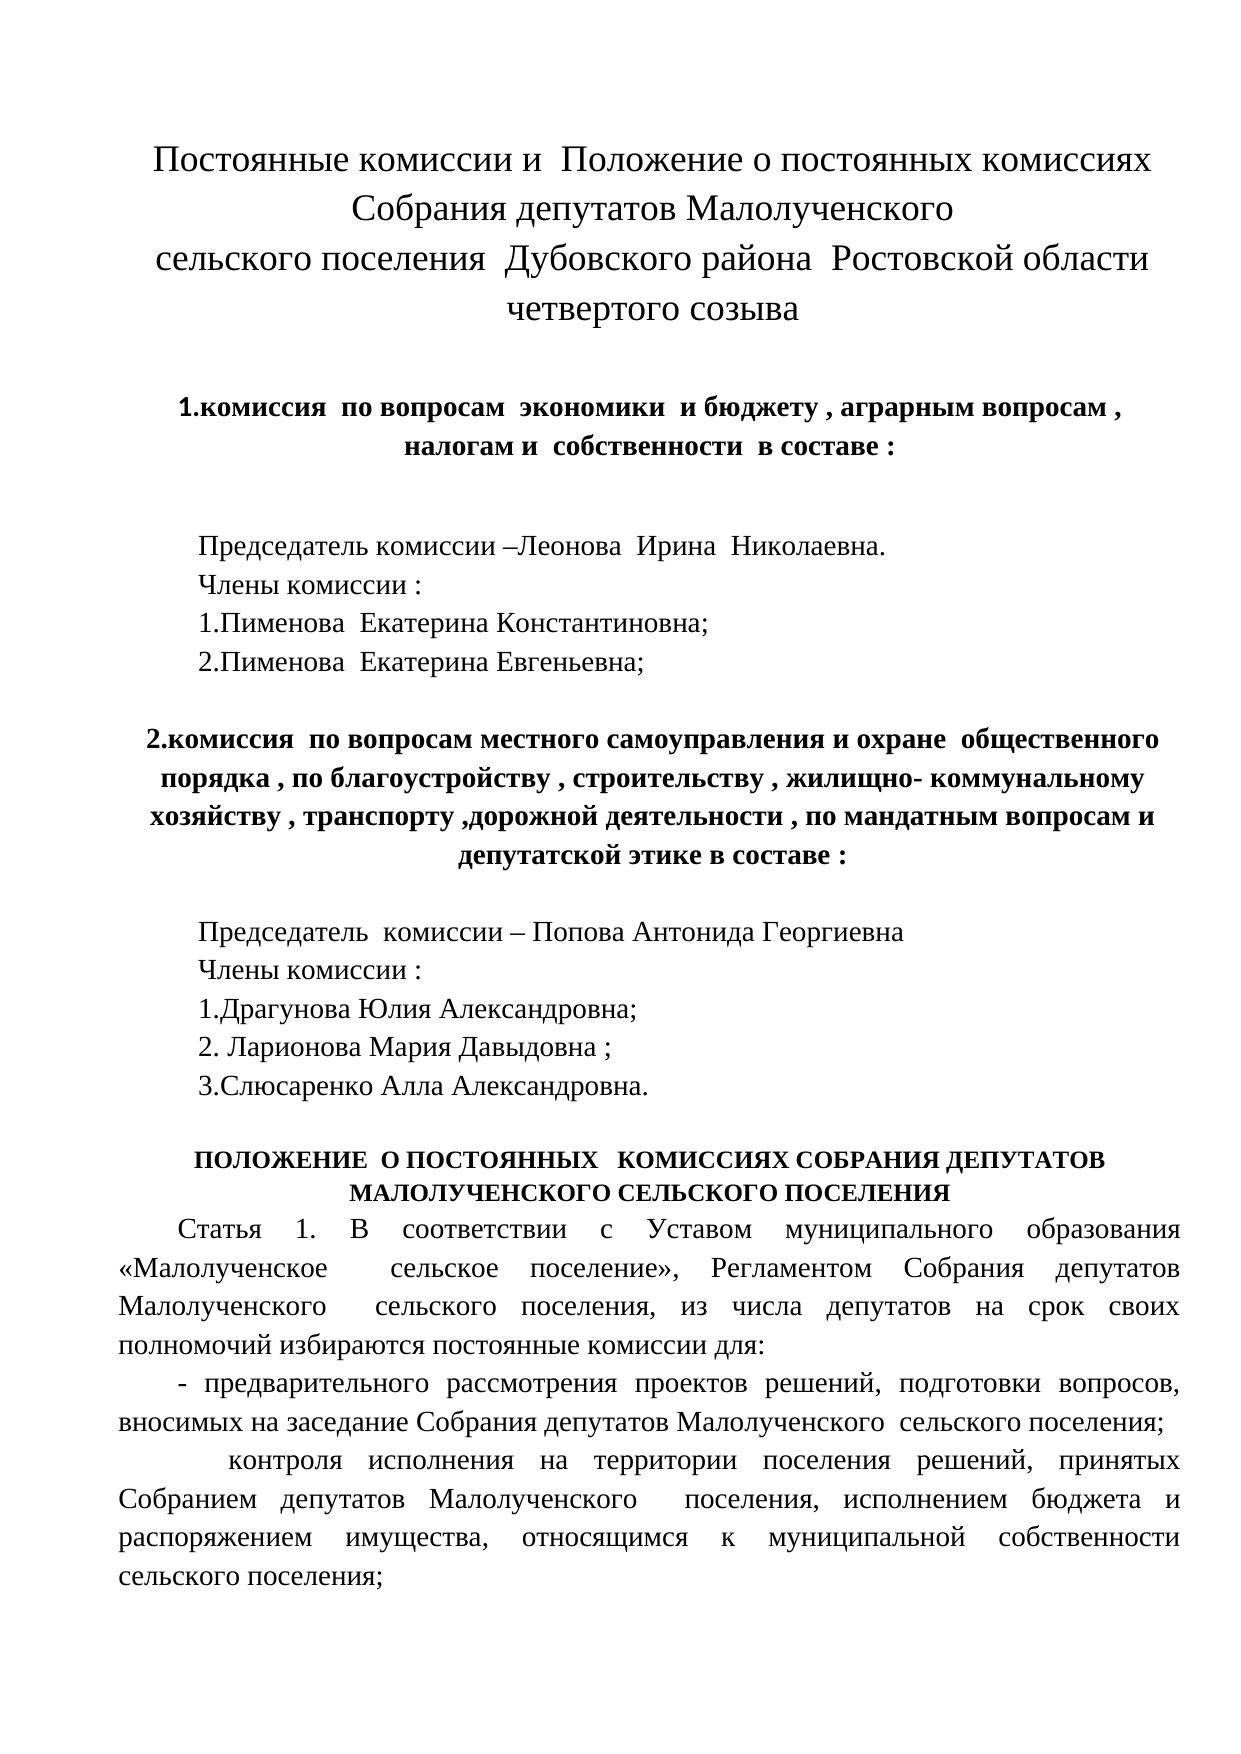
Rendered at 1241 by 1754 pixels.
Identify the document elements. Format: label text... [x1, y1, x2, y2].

text 1.Драгунова Юлия Александровна; [124, 991, 1181, 1024]
text Члены комиссии : [124, 567, 1181, 601]
text 2. Ларионова Мария Давыдовна ; [124, 1029, 1181, 1063]
text контроля исполнения на территории поселения решений, принятых Собранием депутатов Малолученского поселения, исполнением бюджета и распоряжением имущества, относящимся к муниципальной собственности сельского поселения; [118, 1442, 1181, 1592]
text сельского поселения Дубовского района Ростовской области четвертого созыва [124, 235, 1181, 328]
text 1.Пименова Екатерина Константиновна; [124, 606, 1181, 639]
text Председатель комиссии –Леонова Ирина Николаевна. [124, 528, 1181, 562]
text Члены комиссии : [124, 952, 1181, 986]
text Председатель комиссии – Попова Антонида Георгиевна [124, 914, 1181, 947]
text 2.Пименова Екатерина Евгеньевна; [124, 644, 1181, 678]
text 3.Слюсаренко Алла Александровна. [124, 1068, 1181, 1102]
text Постоянные комиссии и Положение о постоянных комиссиях [124, 136, 1181, 179]
text ПОЛОЖЕНИЕ О ПОСТОЯННЫХ КОМИССИЯХ СОБРАНИЯ ДЕПУТАТОВ МАЛОЛУЧЕНСКОГО СЕЛЬСКОГО ПОСЕЛЕНИЯ [118, 1145, 1181, 1207]
text Статья 1. В соответствии с Уставом муниципального образования «Малолученское сельское поселение», Регламентом Собрания депутатов Малолученского сельского поселения, из числа депутатов на срок своих полномочий избираются постоянные комиссии для: [118, 1211, 1181, 1360]
text 1.комиссия по вопросам экономики и бюджету , аграрным вопросам , налогам и собственности в составе : [118, 388, 1181, 462]
text - предварительного рассмотрения проектов решений, подготовки вопросов, вносимых на заседание Собрания депутатов Малолученского сельского поселения; [118, 1365, 1181, 1437]
text Собрания депутатов Малолученского [103, 186, 1181, 229]
text 2.комиссия по вопросам местного самоуправления и охране общественного порядка , по благоустройству , строительству , жилищно- коммунальному хозяйству , транспорту ,дорожной деятельности , по мандатным вопросам и депутатской этике в составе : [124, 721, 1181, 870]
